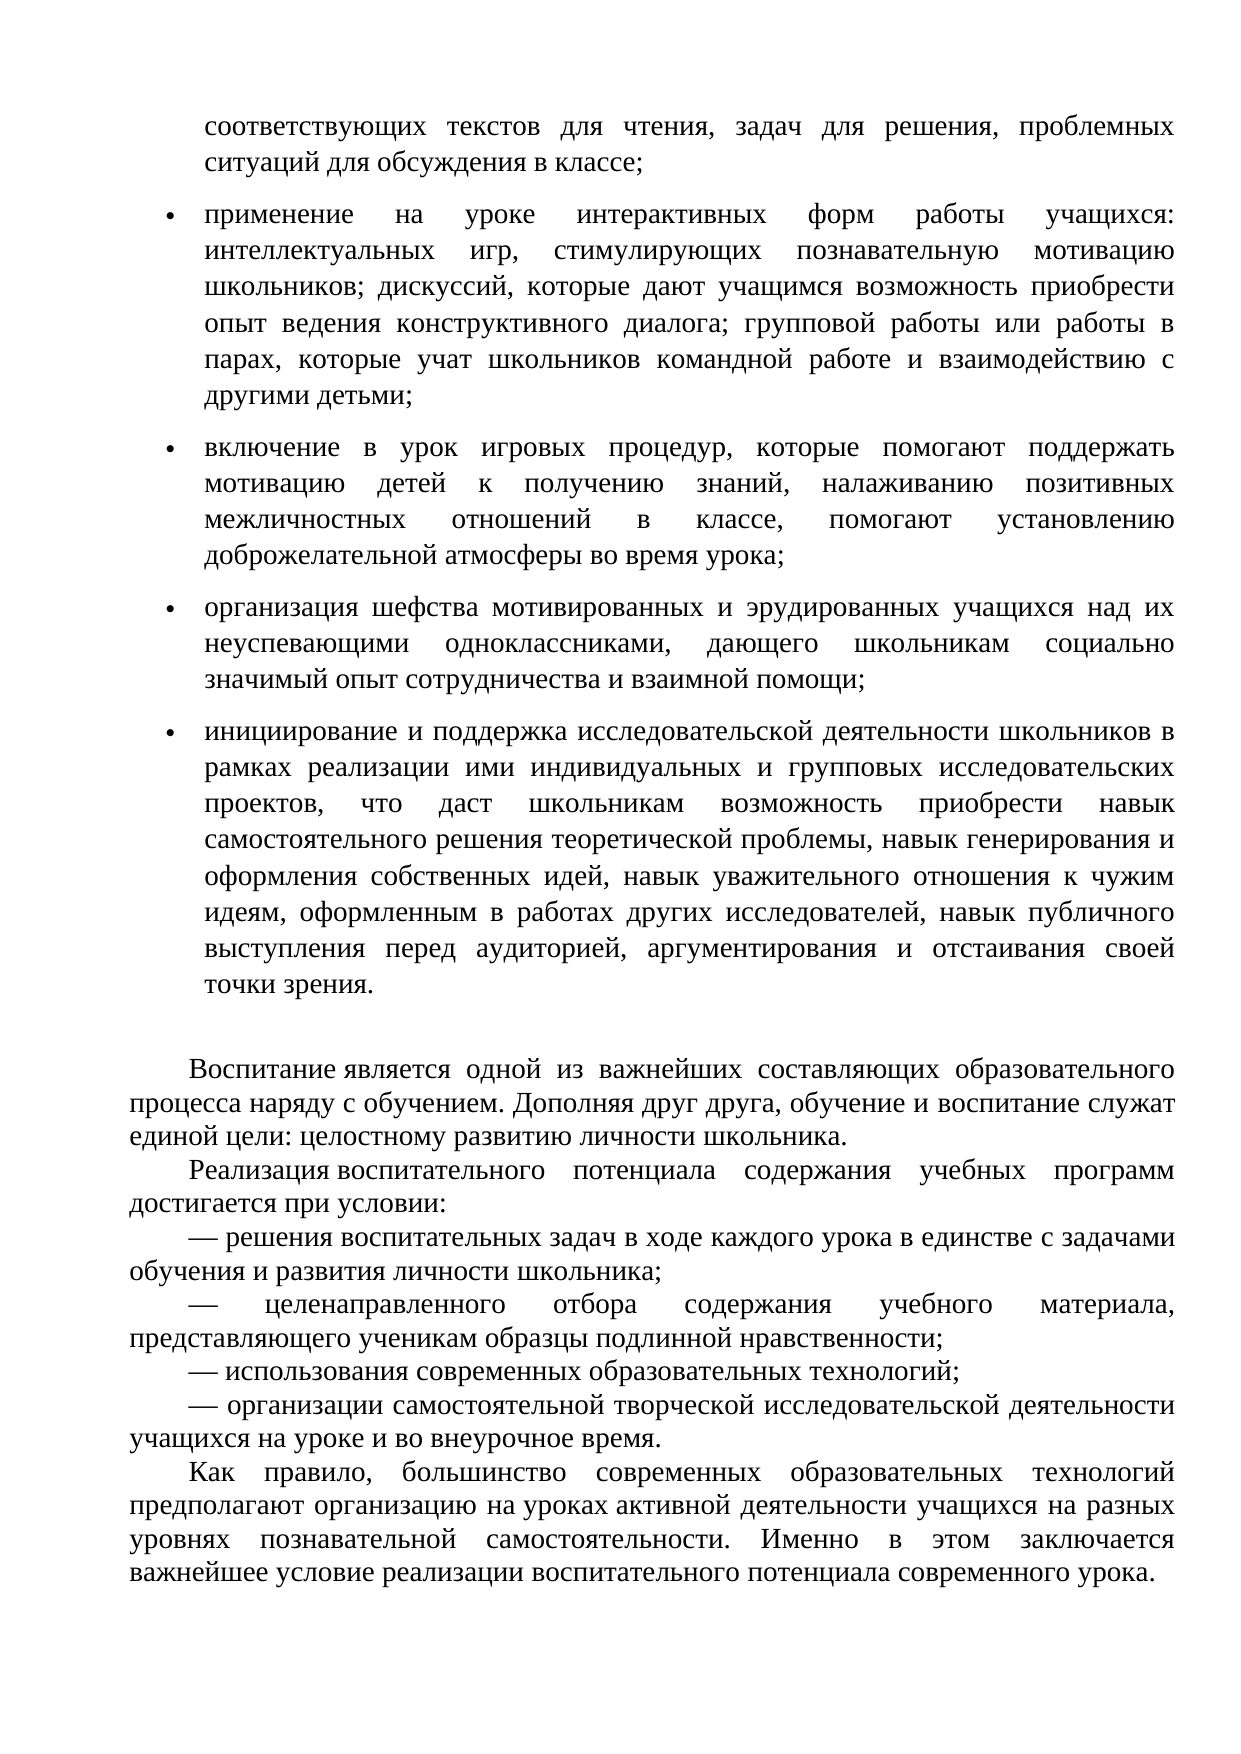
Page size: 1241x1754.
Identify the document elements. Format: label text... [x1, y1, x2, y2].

text — использования современных образовательных технологий; [129, 1353, 1176, 1387]
text Реализация воспитательного потенциала содержания учебных программ достигается при условии: [129, 1152, 1176, 1219]
text — целенаправленного отбора содержания учебного материала, представляющего ученикам образцы подлинной нравственности; [129, 1286, 1176, 1353]
list применение на уроке интерактивных форм работы учащихся: интеллектуальных игр, стимулирующих познавательную мотивацию школьников; дискуссий, которые дают учащимся возможность приобрести опыт ведения конструктивного диалога; групповой работы или работы в парах, которые учат школьников командной работе и взаимодействию с другими детьми; [167, 196, 1176, 411]
list организация шефства мотивированных и эрудированных учащихся над их неуспевающими одноклассниками, дающего школьникам социально значимый опыт сотрудничества и взаимной помощи; [167, 589, 1176, 695]
text Воспитание является одной из важнейших составляющих образовательного процесса наряду с обучением. Дополняя друг друга, обучение и воспитание служат единой цели: целостному развитию личности школьника. [129, 1051, 1176, 1152]
list включение в урок игровых процедур, которые помогают поддержать мотивацию детей к получению знаний, налаживанию позитивных межличностных отношений в классе, помогают установлению доброжелательной атмосферы во время урока; [167, 429, 1176, 571]
text — решения воспитательных задач в ходе каждого урока в единстве с задачами обучения и развития личности школьника; [129, 1219, 1176, 1286]
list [167, 108, 1176, 178]
list инициирование и поддержка исследовательской деятельности школьников в рамках реализации ими индивидуальных и групповых исследовательских проектов, что даст школьникам возможность приобрести навык самостоятельного решения теоретической проблемы, навык генерирования и оформления собственных идей, навык уважительного отношения к чужим идеям, оформленным в работах других исследователей, навык публичного выступления перед аудиторией, аргументирования и отстаивания своей точки зрения. [167, 713, 1176, 999]
text — организации самостоятельной творческой исследовательской деятельности учащихся на уроке и во внеурочное время. [129, 1387, 1176, 1454]
text Как правило, большинство современных образовательных технологий предполагают организацию на уроках активной деятельности учащихся на разных уровнях познавательной самостоятельности. Именно в этом заключается важнейшее условие реализации воспитательного потенциала современного урока. [129, 1454, 1176, 1588]
